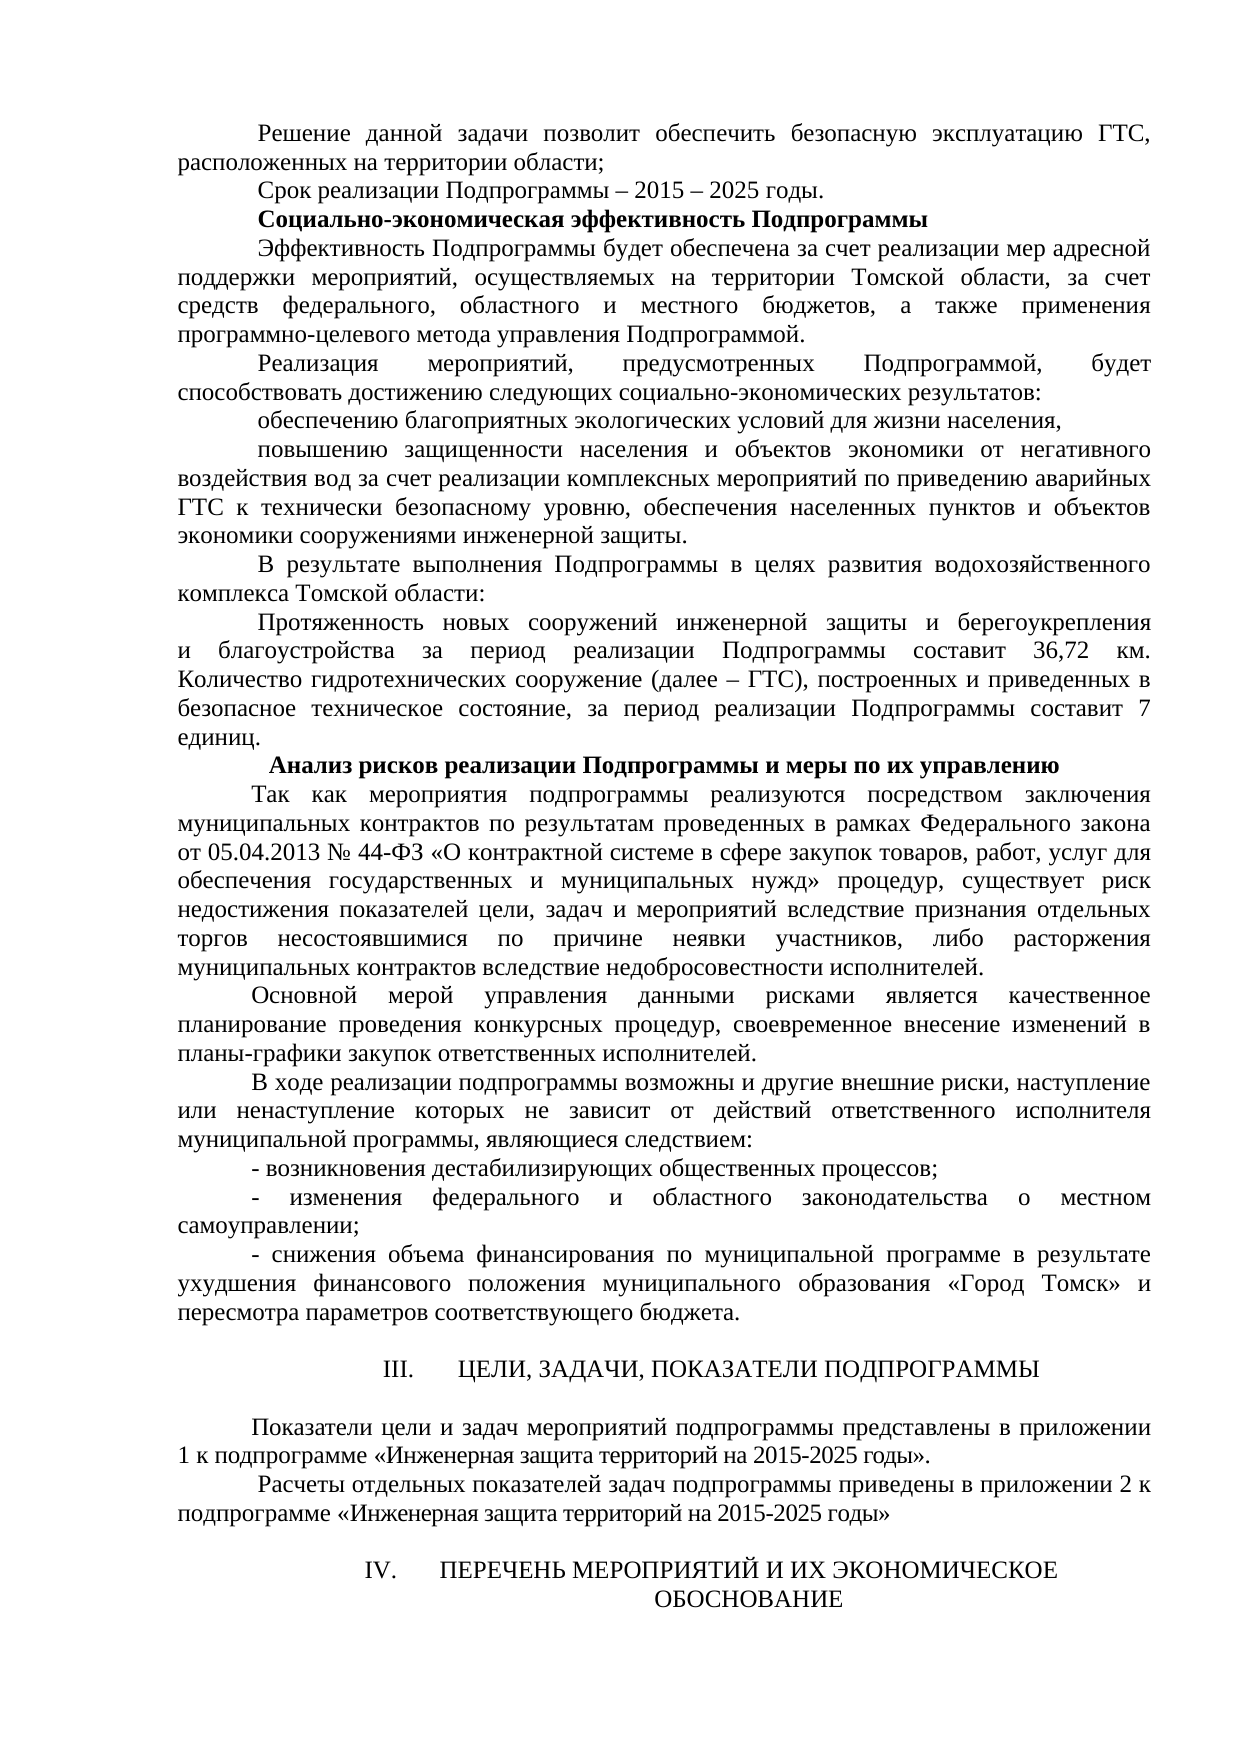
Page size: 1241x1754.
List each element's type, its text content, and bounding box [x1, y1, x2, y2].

text - снижения объема финансирования по муниципальной программе в результате ухудшения финансового положения муниципального образования «Город Томск» и пересмотра параметров соответствующего бюджета. [177, 1239, 1152, 1326]
text - изменения федерального и областного законодательства о местном самоуправлении; [177, 1182, 1152, 1239]
text Эффективность Подпрограммы будет обеспечена за счет реализации мер адресной поддержки мероприятий, осуществляемых на территории Томской области, за счет средств федерального, областного и местного бюджетов, а также применения программно-целевого метода управления Подпрограммой. [177, 233, 1152, 348]
text Решение данной задачи позволит обеспечить безопасную эксплуатацию ГТС, расположенных на территории области; [177, 118, 1152, 176]
text Расчеты отдельных показателей задач подпрограммы приведены в приложении 2 к подпрограмме «Инженерная защита территорий на 2015-2025 годы» [177, 1469, 1152, 1527]
text Протяженность новых сооружений инженерной защиты и берегоукрепления и благоустройства за период реализации Подпрограммы составит 36,72 км. Количество гидротехнических сооружение (далее – ГТС), построенных и приведенных в безопасное техническое состояние, за период реализации Подпрограммы составит 7 единиц. [177, 607, 1152, 751]
text Основной мерой управления данными рисками является качественное планирование проведения конкурсных процедур, своевременное внесение изменений в планы-графики закупок ответственных исполнителей. [177, 981, 1152, 1067]
text Срок реализации Подпрограммы – 2015 – 2025 годы. [177, 176, 1152, 204]
list Цели, задачи, показатели подпрограммы [271, 1354, 1152, 1383]
text В результате выполнения Подпрограммы в целях развития водохозяйственного комплекса Томской области: [177, 549, 1152, 607]
text повышению защищенности населения и объектов экономики от негативного воздействия вод за счет реализации комплексных мероприятий по приведению аварийных ГТС к технически безопасному уровню, обеспечения населенных пунктов и объектов экономики сооружениями инженерной защиты. [177, 434, 1152, 549]
text Анализ рисков реализации Подпрограммы и меры по их управлению [177, 751, 1152, 779]
list Перечень мероприятий и их экономическое обоснование [271, 1556, 1152, 1613]
text Реализация мероприятий, предусмотренных Подпрограммой, будет способствовать достижению следующих социально-экономических результатов: [177, 348, 1152, 406]
text обеспечению благоприятных экологических условий для жизни населения, [177, 406, 1152, 434]
subtitle Показатели цели и задач мероприятий подпрограммы представлены в приложении 1 к подпрограмме «Инженерная защита территорий на 2015-2025 годы». [177, 1412, 1152, 1469]
text - возникновения дестабилизирующих общественных процессов; [177, 1153, 1152, 1182]
text Так как мероприятия подпрограммы реализуются посредством заключения муниципальных контрактов по результатам проведенных в рамках Федерального закона от 05.04.2013 № 44-ФЗ «О контрактной системе в сфере закупок товаров, работ, услуг для обеспечения государственных и муниципальных нужд» процедур, существует риск недостижения показателей цели, задач и мероприятий вследствие признания отдельных торгов несостоявшимися по причине неявки участников, либо расторжения муниципальных контрактов вследствие недобросовестности исполнителей. [177, 779, 1152, 981]
text В ходе реализации подпрограммы возможны и другие внешние риски, наступление или ненаступление которых не зависит от действий ответственного исполнителя муниципальной программы, являющиеся следствием: [177, 1067, 1152, 1153]
text Социально-экономическая эффективность Подпрограммы [177, 204, 1152, 233]
